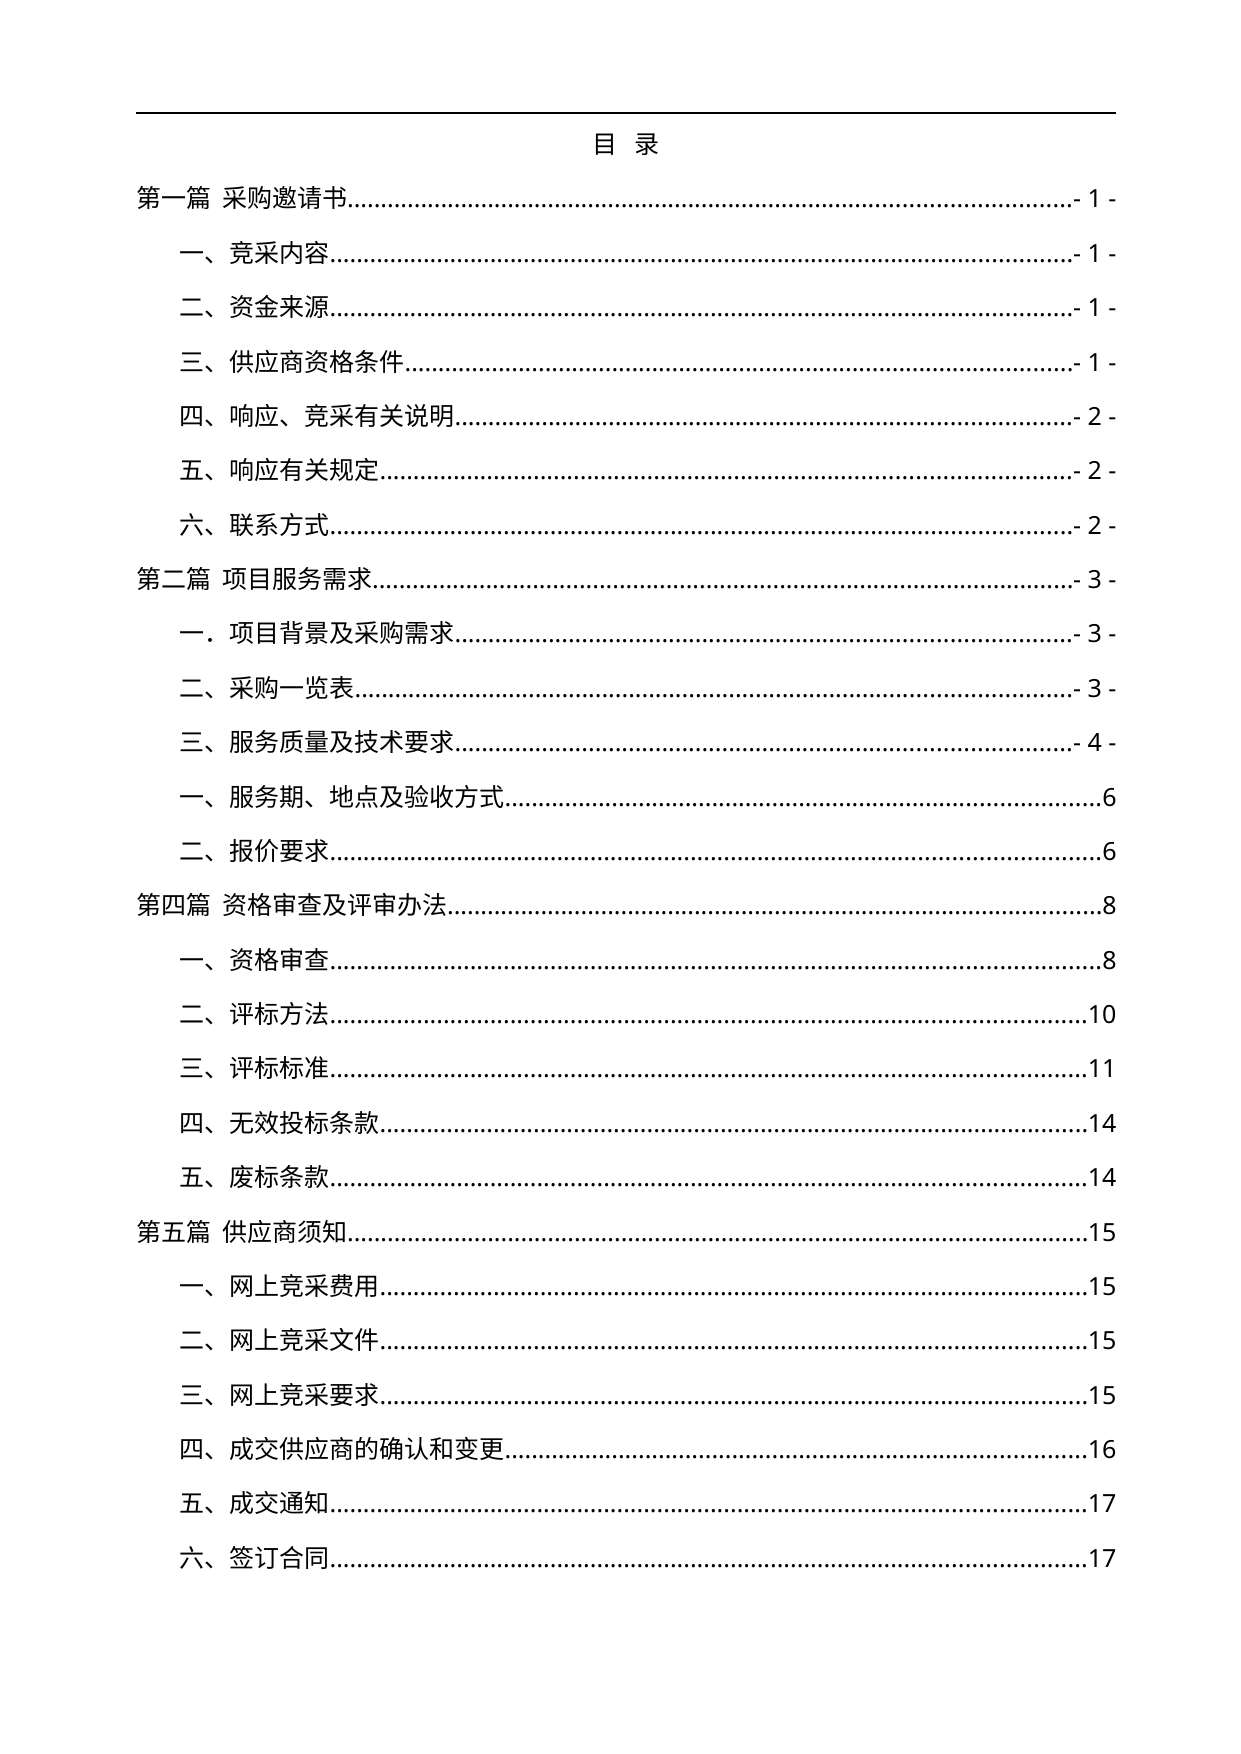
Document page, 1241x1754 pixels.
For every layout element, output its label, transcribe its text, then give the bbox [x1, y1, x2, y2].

text 一、服务期、地点及验收方式 6 [179, 777, 1116, 813]
text 第二篇 项目服务需求 - 3 - [136, 559, 1116, 596]
text 四、响应、竞采有关说明 - 2 - [179, 396, 1116, 433]
text 四、无效投标条款 14 [179, 1103, 1116, 1139]
text 六、签订合同 17 [179, 1538, 1116, 1574]
text 一．项目背景及采购需求 - 3 - [179, 614, 1116, 650]
text 三、网上竞采要求 15 [179, 1375, 1116, 1411]
text 五、响应有关规定 - 2 - [179, 451, 1116, 487]
text 目 录 [136, 124, 1116, 161]
text 二、采购一览表 - 3 - [179, 668, 1116, 704]
text 六、联系方式 - 2 - [179, 505, 1116, 541]
text 一、竞采内容 - 1 - [179, 233, 1116, 269]
text 第五篇 供应商须知 15 [136, 1212, 1116, 1248]
text 五、成交通知 17 [179, 1484, 1116, 1520]
text 一、网上竞采费用 15 [179, 1266, 1116, 1303]
text 三、服务质量及技术要求 - 4 - [179, 723, 1116, 759]
text 三、供应商资格条件 - 1 - [179, 342, 1116, 378]
text 第一篇 采购邀请书 - 1 - [136, 179, 1116, 215]
text 四、成交供应商的确认和变更 16 [179, 1429, 1116, 1466]
text 第四篇 资格审查及评审办法 8 [136, 886, 1116, 922]
text 二、网上竞采文件 15 [179, 1321, 1116, 1357]
text 一、资格审查 8 [179, 940, 1116, 976]
text 三、评标标准 11 [179, 1049, 1116, 1085]
text 二、评标方法 10 [179, 994, 1116, 1031]
text 二、资金来源 - 1 - [179, 288, 1116, 324]
text 五、废标条款 14 [179, 1158, 1116, 1194]
text 二、报价要求 6 [179, 831, 1116, 868]
